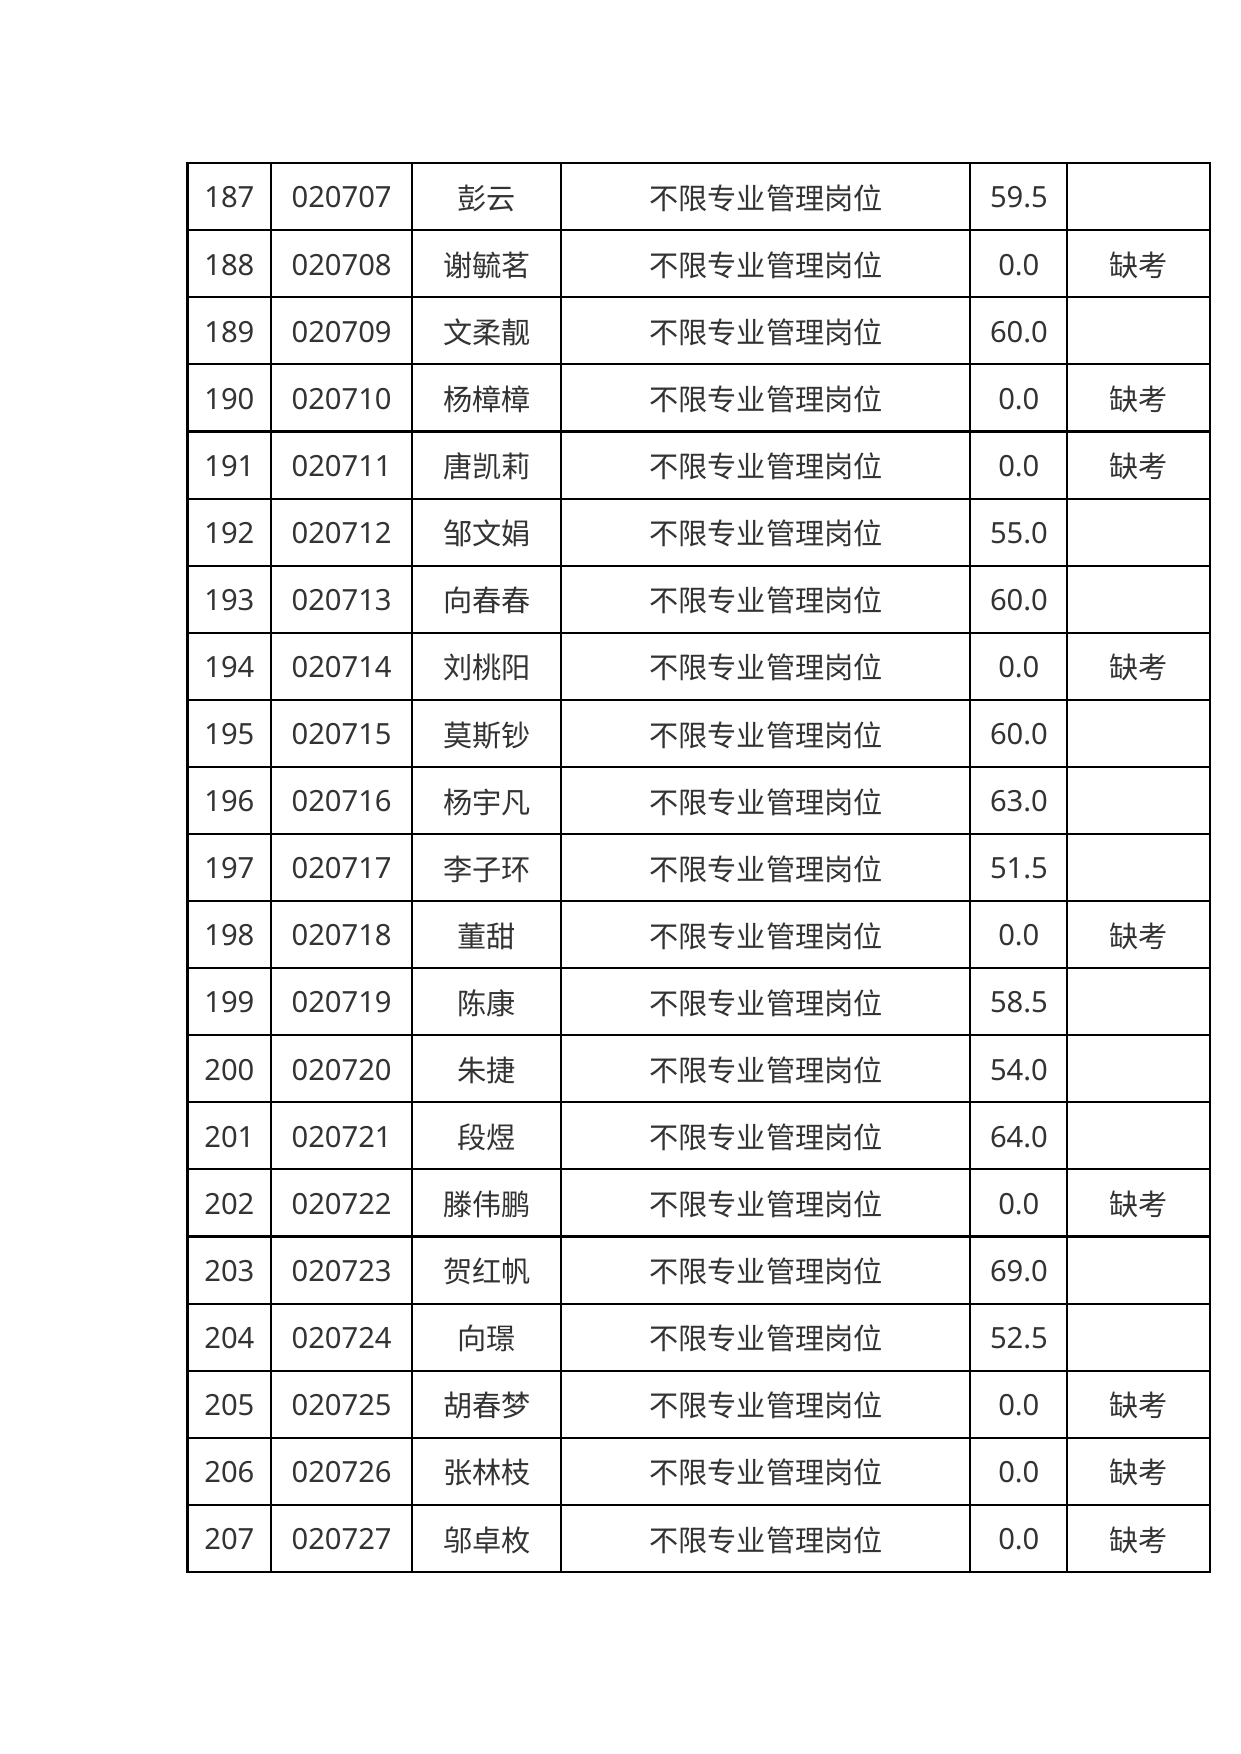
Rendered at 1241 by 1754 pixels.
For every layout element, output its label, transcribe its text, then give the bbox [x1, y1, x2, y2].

table_cell 192 [189, 500, 270, 564]
table_cell 020709 [272, 298, 411, 363]
table_cell 205 [189, 1372, 270, 1437]
table_cell 194 [189, 634, 270, 699]
table_cell 文柔靓 [413, 298, 560, 363]
table_cell 不限专业管理岗位 [562, 231, 969, 296]
table_cell 020714 [272, 634, 411, 699]
table_cell 54.0 [971, 1036, 1066, 1101]
table_cell 缺考 [1068, 1439, 1209, 1504]
table_cell 0.0 [971, 433, 1066, 497]
table_cell 杨宇凡 [413, 768, 560, 833]
table_cell 不限专业管理岗位 [562, 567, 969, 632]
table_cell 不限专业管理岗位 [562, 1036, 969, 1101]
table_cell 188 [189, 231, 270, 296]
table_cell [1068, 835, 1209, 900]
table_cell 203 [189, 1238, 270, 1302]
table_cell 不限专业管理岗位 [562, 768, 969, 833]
table_cell 020712 [272, 500, 411, 564]
table_cell 不限专业管理岗位 [562, 500, 969, 564]
table_cell 不限专业管理岗位 [562, 1238, 969, 1302]
table_cell 200 [189, 1036, 270, 1101]
table_cell 不限专业管理岗位 [562, 1170, 969, 1235]
table_cell 不限专业管理岗位 [562, 1103, 969, 1168]
table_cell 缺考 [1068, 365, 1209, 430]
table_cell 贺红帆 [413, 1238, 560, 1302]
table_cell 020725 [272, 1372, 411, 1437]
table_cell 55.0 [971, 500, 1066, 564]
table_cell 董甜 [413, 902, 560, 967]
table_cell 彭云 [413, 164, 560, 229]
table_cell 191 [189, 433, 270, 497]
table_cell 胡春梦 [413, 1372, 560, 1437]
table_cell [1068, 1305, 1209, 1369]
table_cell 207 [189, 1506, 270, 1571]
table_cell 0.0 [971, 1372, 1066, 1437]
table_cell 020720 [272, 1036, 411, 1101]
table_cell 199 [189, 969, 270, 1034]
table_cell 206 [189, 1439, 270, 1504]
table_cell [1068, 1036, 1209, 1101]
table_cell 缺考 [1068, 231, 1209, 296]
table_cell 不限专业管理岗位 [562, 1305, 969, 1369]
table_cell 59.5 [971, 164, 1066, 229]
table_cell 020721 [272, 1103, 411, 1168]
table_cell 不限专业管理岗位 [562, 969, 969, 1034]
table_cell 缺考 [1068, 634, 1209, 699]
table_cell 195 [189, 701, 270, 766]
table_cell 020722 [272, 1170, 411, 1235]
table_cell 陈康 [413, 969, 560, 1034]
table_cell 020723 [272, 1238, 411, 1302]
table_cell [1068, 768, 1209, 833]
table_cell 0.0 [971, 902, 1066, 967]
table_cell 193 [189, 567, 270, 632]
table_cell 60.0 [971, 298, 1066, 363]
table_cell 不限专业管理岗位 [562, 164, 969, 229]
table_cell 杨樟樟 [413, 365, 560, 430]
table_cell 0.0 [971, 365, 1066, 430]
table_cell 196 [189, 768, 270, 833]
table_cell 莫斯钞 [413, 701, 560, 766]
table_cell 0.0 [971, 1170, 1066, 1235]
table_cell 邬卓枚 [413, 1506, 560, 1571]
table_cell 201 [189, 1103, 270, 1168]
table_cell 020708 [272, 231, 411, 296]
table_cell 204 [189, 1305, 270, 1369]
table_cell 020707 [272, 164, 411, 229]
table_cell 0.0 [971, 634, 1066, 699]
table_cell [1068, 969, 1209, 1034]
table_cell 190 [189, 365, 270, 430]
table_cell 020716 [272, 768, 411, 833]
table_cell 缺考 [1068, 433, 1209, 497]
table_cell 不限专业管理岗位 [562, 1439, 969, 1504]
table_cell [1068, 500, 1209, 564]
table_cell [1068, 1238, 1209, 1302]
table_cell 020726 [272, 1439, 411, 1504]
table_cell 谢毓茗 [413, 231, 560, 296]
table_cell 198 [189, 902, 270, 967]
table_cell 51.5 [971, 835, 1066, 900]
table_cell [1068, 164, 1209, 229]
table_cell 缺考 [1068, 1170, 1209, 1235]
table_cell 60.0 [971, 701, 1066, 766]
table_cell 020713 [272, 567, 411, 632]
table_cell 020724 [272, 1305, 411, 1369]
table_cell 52.5 [971, 1305, 1066, 1369]
table_cell 020719 [272, 969, 411, 1034]
table_cell 缺考 [1068, 1506, 1209, 1571]
table_cell 向璟 [413, 1305, 560, 1369]
table_cell 缺考 [1068, 1372, 1209, 1437]
table_cell 李子环 [413, 835, 560, 900]
table_cell 邹文娟 [413, 500, 560, 564]
table_cell 不限专业管理岗位 [562, 634, 969, 699]
table_cell 020718 [272, 902, 411, 967]
table_cell 0.0 [971, 231, 1066, 296]
table_cell 张林枝 [413, 1439, 560, 1504]
table_cell 020715 [272, 701, 411, 766]
table_cell 缺考 [1068, 902, 1209, 967]
table_cell [1068, 1103, 1209, 1168]
table_cell 0.0 [971, 1506, 1066, 1571]
table_cell 020710 [272, 365, 411, 430]
table_cell 朱捷 [413, 1036, 560, 1101]
table_cell 187 [189, 164, 270, 229]
table_cell 0.0 [971, 1439, 1066, 1504]
table_cell 020717 [272, 835, 411, 900]
table_cell 滕伟鹏 [413, 1170, 560, 1235]
table_cell 60.0 [971, 567, 1066, 632]
table_cell 唐凯莉 [413, 433, 560, 497]
table_cell [1068, 701, 1209, 766]
table_cell 020711 [272, 433, 411, 497]
table_cell [1068, 298, 1209, 363]
table_cell 不限专业管理岗位 [562, 1372, 969, 1437]
table_cell 向春春 [413, 567, 560, 632]
table_cell 不限专业管理岗位 [562, 298, 969, 363]
table_cell 不限专业管理岗位 [562, 835, 969, 900]
table_cell 202 [189, 1170, 270, 1235]
table_cell 不限专业管理岗位 [562, 902, 969, 967]
table_cell 63.0 [971, 768, 1066, 833]
table_cell 不限专业管理岗位 [562, 1506, 969, 1571]
table_cell 不限专业管理岗位 [562, 365, 969, 430]
table_cell 不限专业管理岗位 [562, 433, 969, 497]
table_cell 69.0 [971, 1238, 1066, 1302]
table_cell 020727 [272, 1506, 411, 1571]
table_cell 58.5 [971, 969, 1066, 1034]
table_cell 刘桃阳 [413, 634, 560, 699]
table_cell 段煜 [413, 1103, 560, 1168]
table_cell 189 [189, 298, 270, 363]
table_cell [1068, 567, 1209, 632]
table_cell 64.0 [971, 1103, 1066, 1168]
table_cell 197 [189, 835, 270, 900]
table_cell 不限专业管理岗位 [562, 701, 969, 766]
